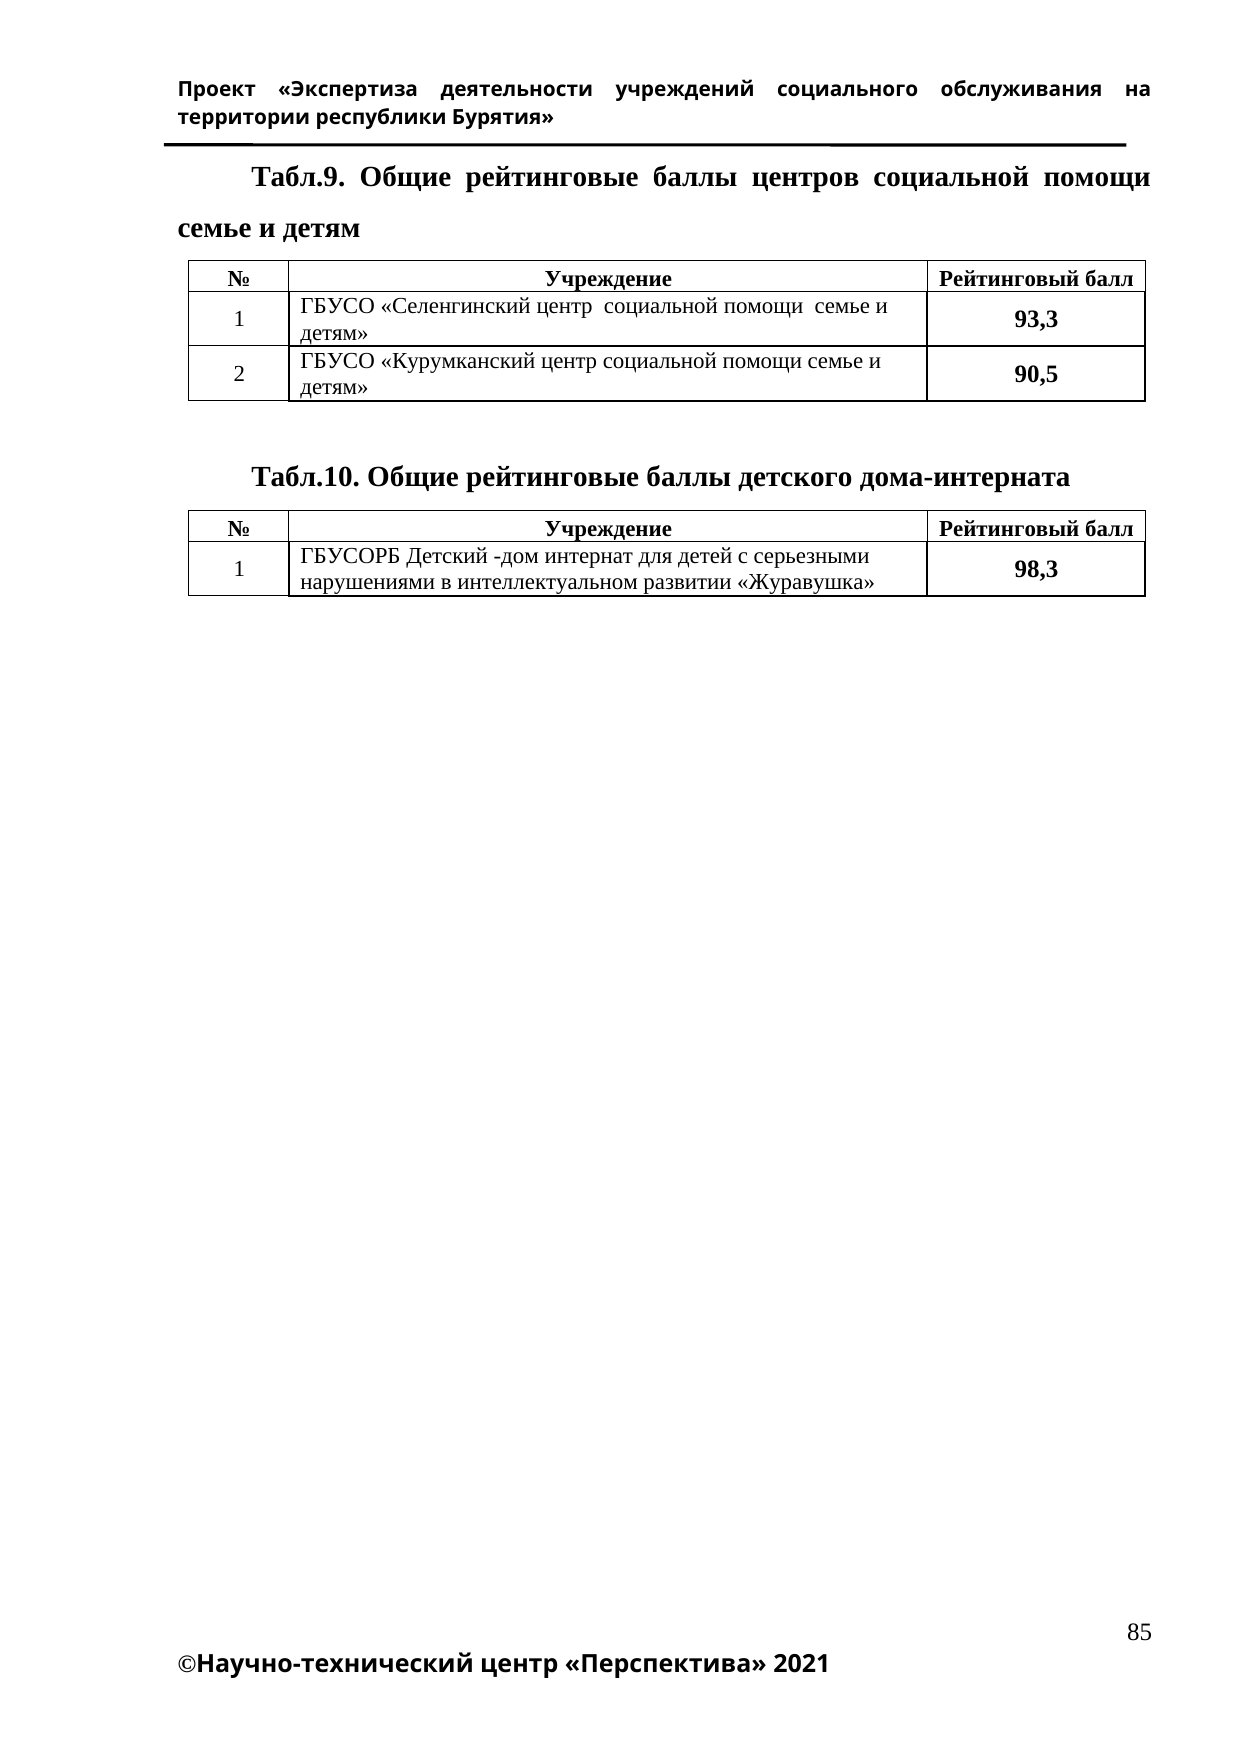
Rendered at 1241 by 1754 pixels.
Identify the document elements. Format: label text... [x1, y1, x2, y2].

table_cell ГБУСО «Курумканский центр социальной помощи семье и детям» [290, 347, 926, 400]
table_cell 2 [189, 346, 288, 400]
list Табл.9. Общие рейтинговые баллы центров социальной помощи семье и детям [177, 159, 1152, 243]
table_header Учреждение [289, 261, 927, 291]
table_cell 1 [189, 542, 288, 595]
table_cell 98,3 [928, 542, 1144, 595]
table_cell ГБУСО «Селенгинский центр социальной помощи семье и детям» [290, 292, 926, 345]
table_cell 90,5 [928, 347, 1144, 400]
table_header Рейтинговый балл [928, 261, 1145, 291]
list Табл.10. Общие рейтинговые баллы детского дома-интерната [177, 459, 1152, 493]
table_header Учреждение [289, 511, 927, 541]
table_header № [189, 261, 288, 291]
table_header № [189, 511, 288, 541]
table_cell ГБУСОРБ Детский -дом интернат для детей с серьезными нарушениями в интеллектуальном развитии «Журавушка» [290, 542, 926, 595]
table_cell 93,3 [928, 292, 1144, 345]
table_header Рейтинговый балл [928, 511, 1145, 541]
table_cell 1 [189, 292, 288, 345]
